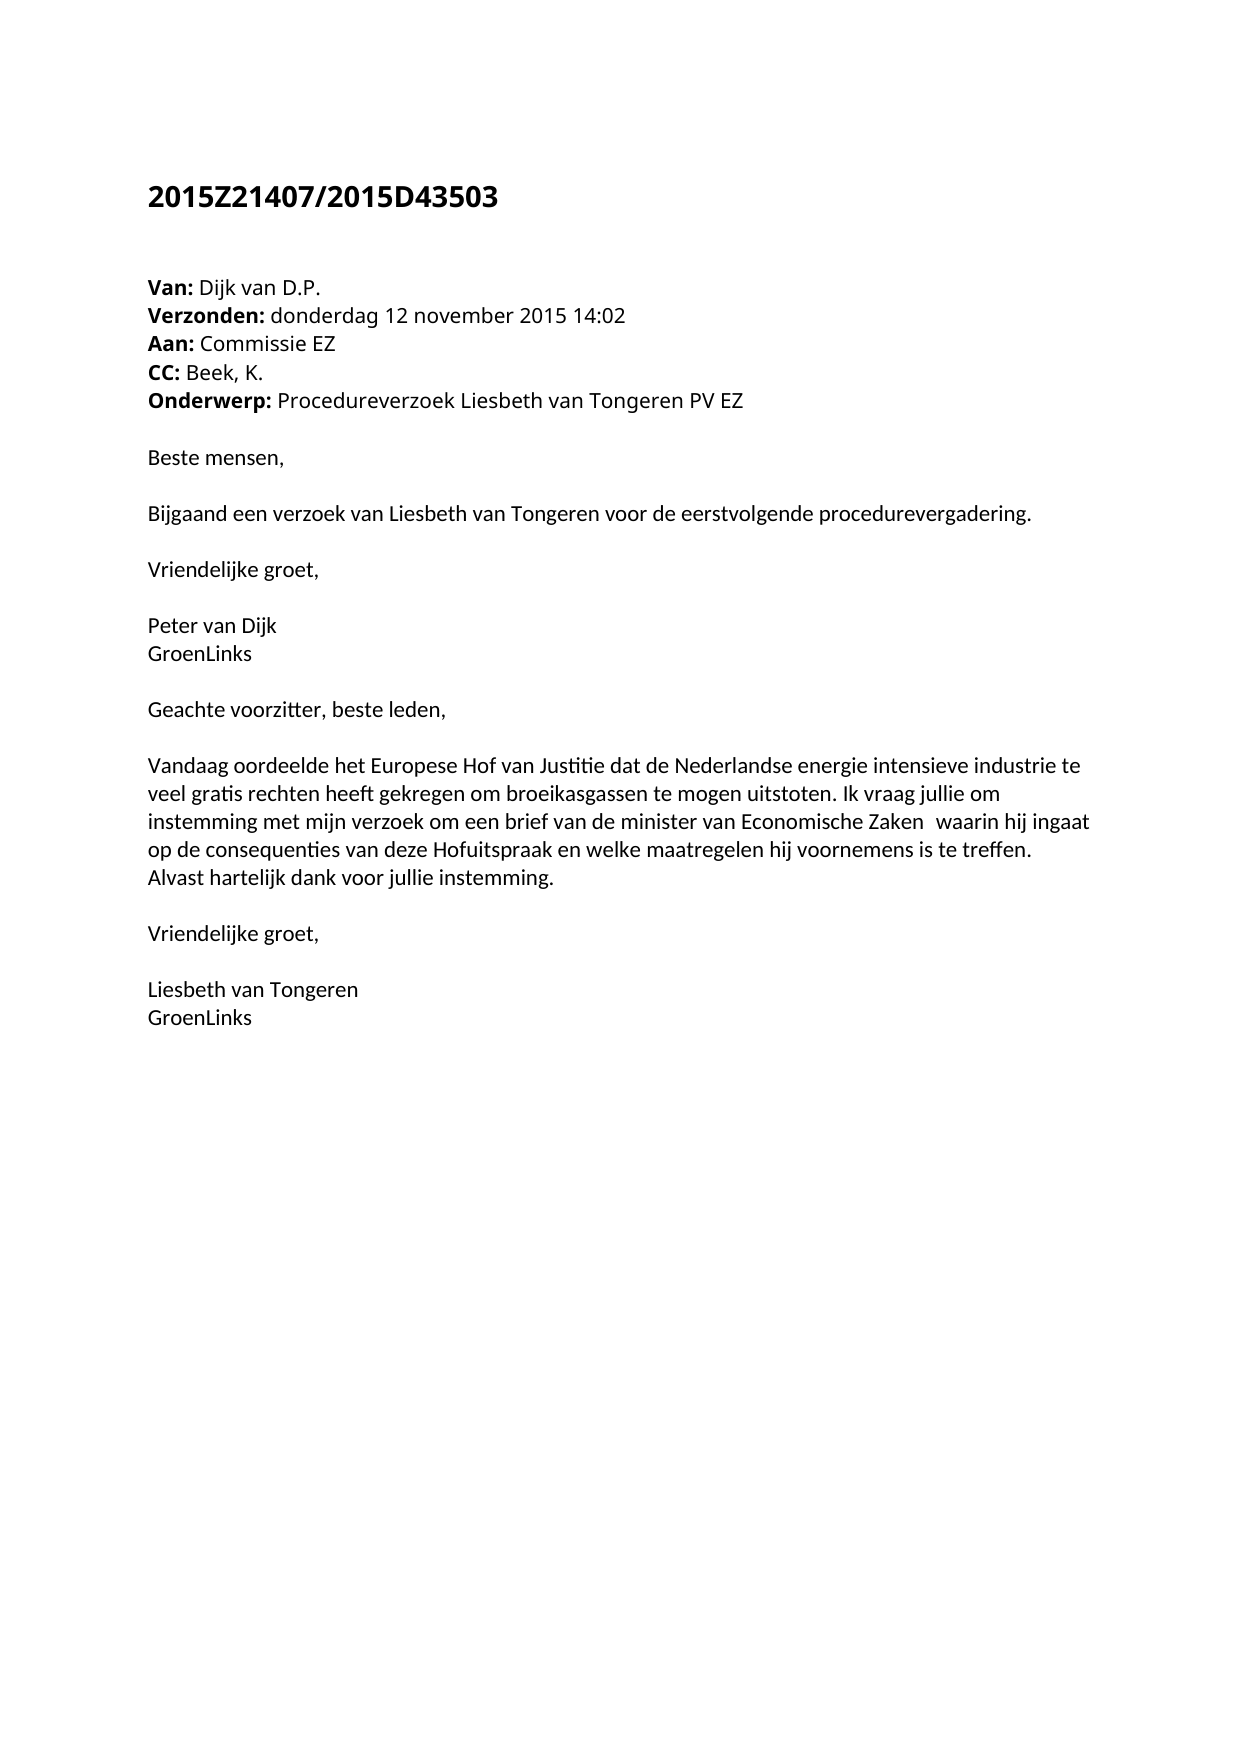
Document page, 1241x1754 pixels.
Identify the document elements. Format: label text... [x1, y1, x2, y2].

text Vriendelijke groet, [148, 919, 1093, 947]
text Peter van Dijk [148, 611, 1093, 639]
text Vandaag oordeelde het Europese Hof van Justitie dat de Nederlandse energie intensieve industrie te veel gratis rechten heeft gekregen om broeikasgassen te mogen uitstoten. Ik vraag jullie om instemming met mijn verzoek om een brief van de minister van Economische Zaken waarin hij ingaat op de consequenties van deze Hofuitspraak en welke maatregelen hij voornemens is te treffen. Alvast hartelijk dank voor jullie instemming. [148, 751, 1093, 891]
text Beste mensen, [148, 443, 1093, 471]
text Van: Dijk van D.P. Verzonden: donderdag 12 november 2015 14:02 Aan: Commissie EZ CC: Beek, K. Onderwerp: Procedureverzoek Liesbeth van Tongeren PV EZ [148, 273, 1093, 415]
text Bijgaand een verzoek van Liesbeth van Tongeren voor de eerstvolgende procedurevergadering. [148, 499, 1093, 527]
text 2015Z21407/2015D43503 [148, 176, 1093, 216]
text GroenLinks [148, 1003, 1093, 1031]
text Geachte voorzitter, beste leden, [148, 695, 1093, 723]
text Liesbeth van Tongeren [148, 975, 1093, 1003]
text Vriendelijke groet, [148, 555, 1093, 583]
text GroenLinks [148, 639, 1093, 667]
